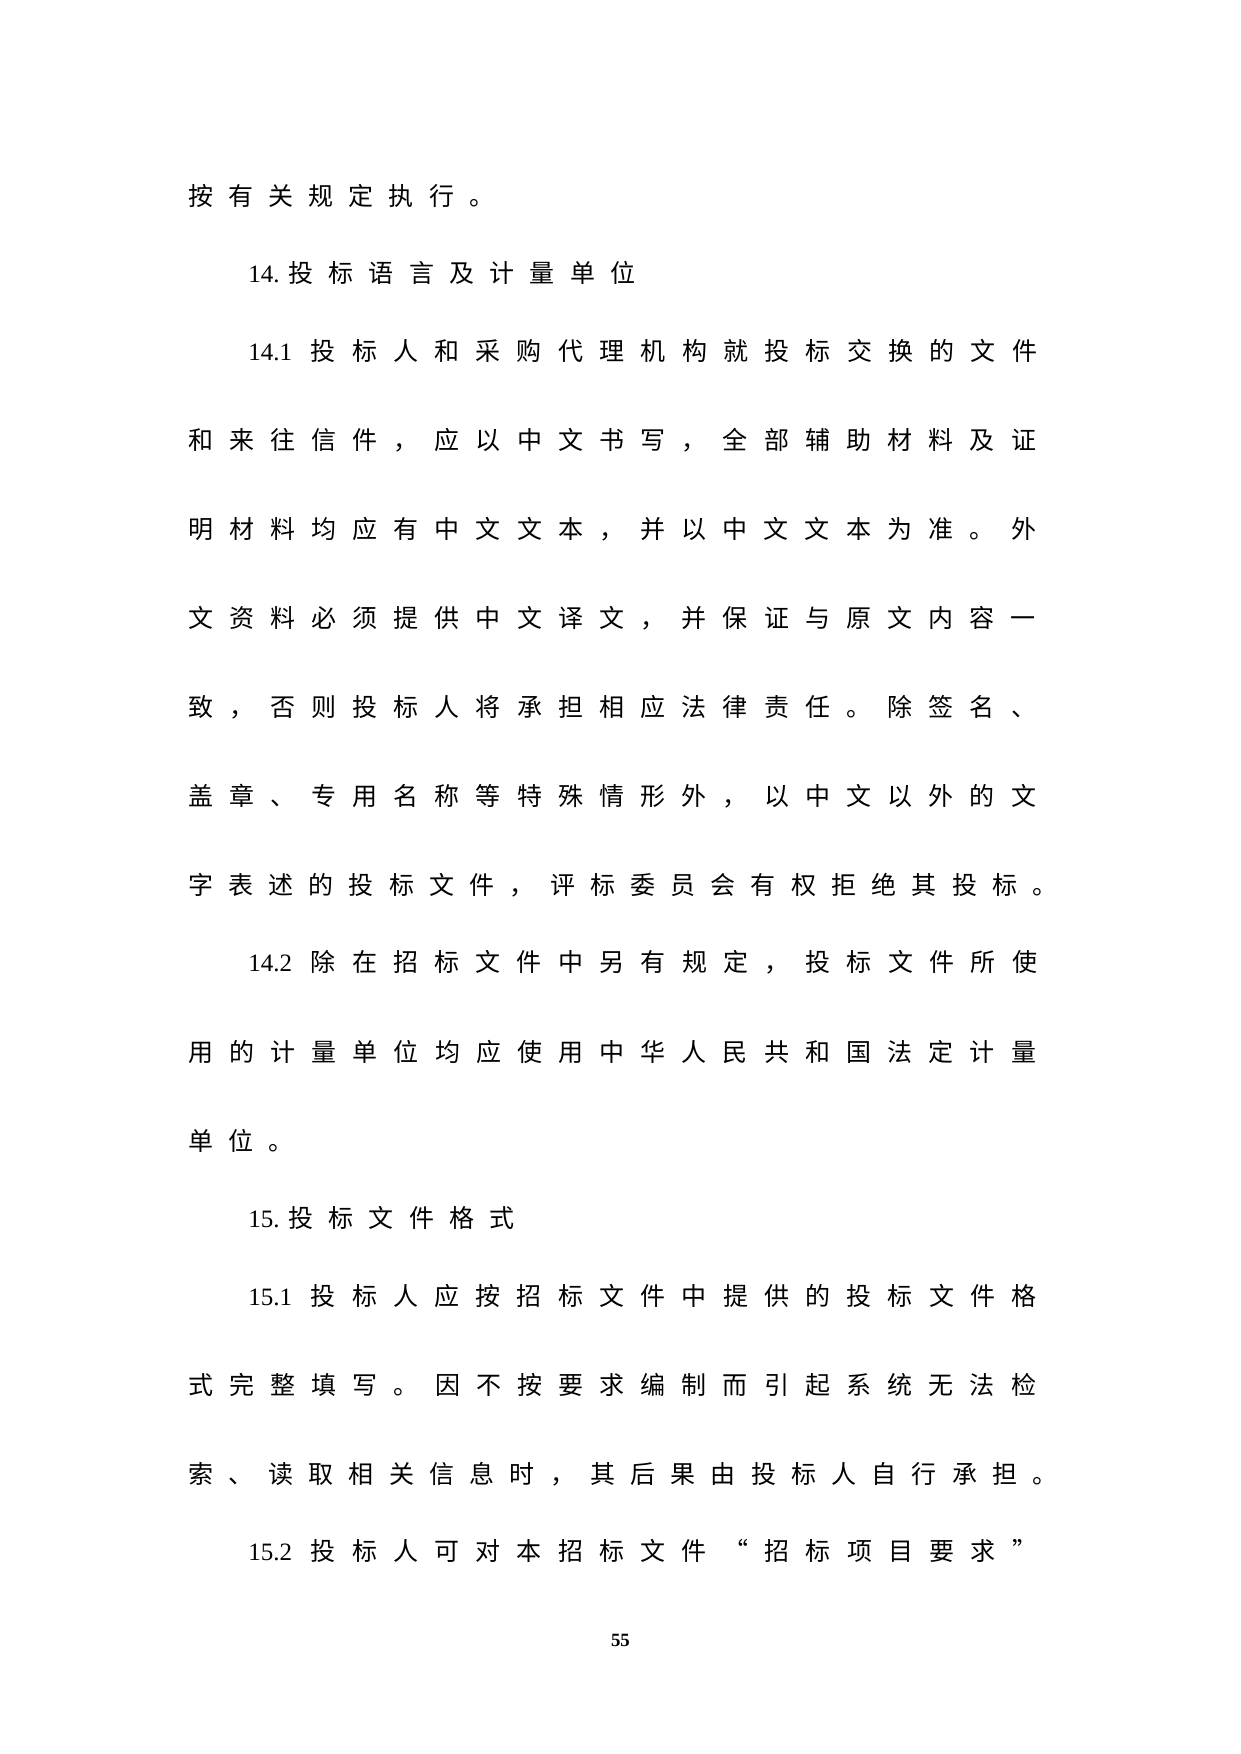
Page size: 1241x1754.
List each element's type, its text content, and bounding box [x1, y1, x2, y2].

text 14. 投标语言及计量单位 [188, 242, 1052, 301]
text 15. 投标文件格式 [188, 1187, 1052, 1246]
text 14.2 除在招标文件中另有规定，投标文件所使用的计量单位均应使用中华人民共和国法定计量单位。 [188, 931, 1052, 1169]
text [188, 1520, 1052, 1579]
text 15.1 投标人应按招标文件中提供的投标文件格式完整填写。因不按要求编制而引起系统无法检索、读取相关信息时，其后果由投标人自行承担。 [188, 1264, 1052, 1502]
text 14.1 投标人和采购代理机构就投标交换的文件和来往信件，应以中文书写，全部辅助材料及证明材料均应有中文文本，并以中文文本为准。外文资料必须提供中文译文，并保证与原文内容一致，否则投标人将承担相应法律责任。除签名、盖章、专用名称等特殊情形外，以中文以外的文字表述的投标文件，评标委员会有权拒绝其投标。 [188, 319, 1052, 913]
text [188, 164, 1052, 224]
